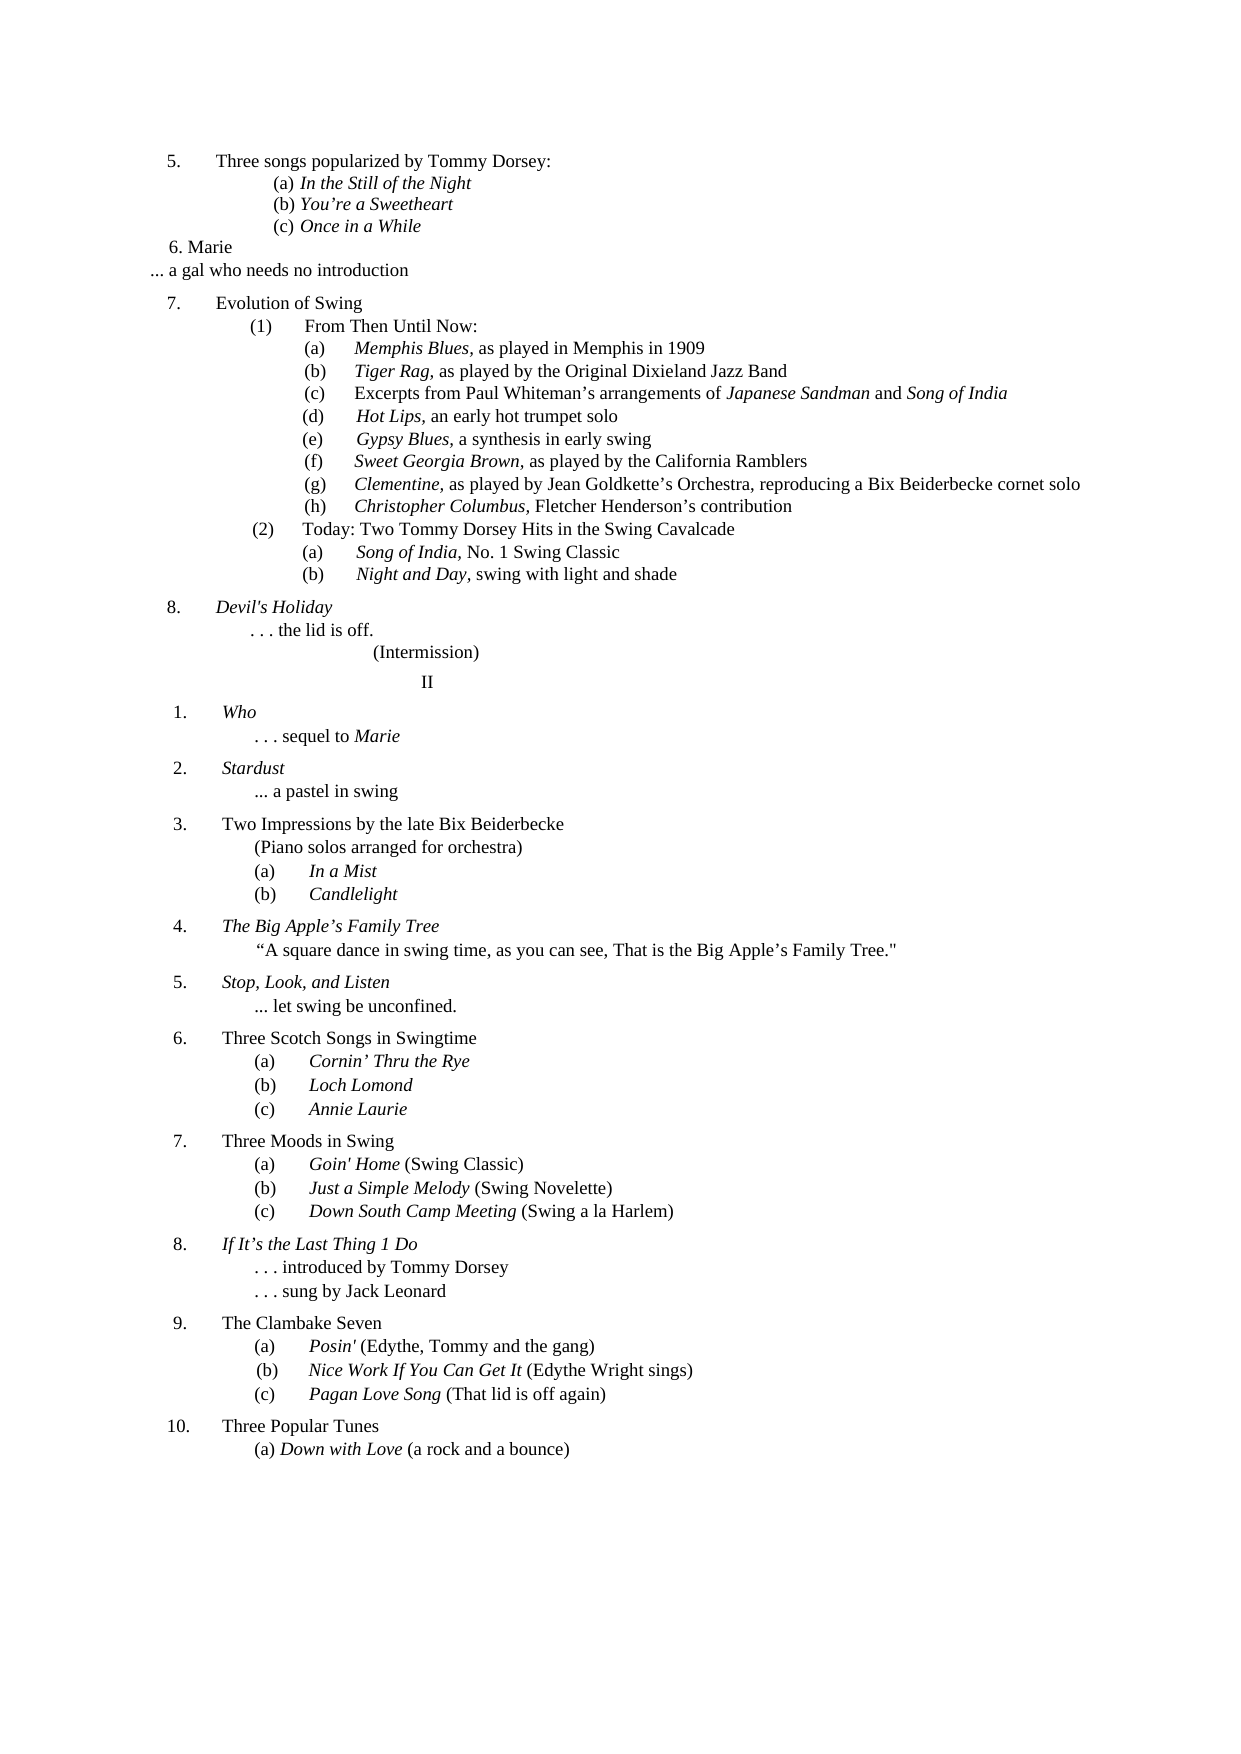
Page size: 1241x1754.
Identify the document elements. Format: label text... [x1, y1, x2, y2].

text (h) Christopher Columbus, Fletcher Henderson’s contribution [304, 495, 1090, 517]
text (a) Posin' (Edythe, Tommy and the gang) [150, 1335, 1090, 1357]
text (c) Annie Laurie [150, 1097, 1090, 1119]
text 4. The Big Apple’s Family Tree [150, 915, 1090, 937]
text 1. Who [150, 701, 1090, 723]
text (f) Sweet Georgia Brown, as played by the California Ramblers [304, 450, 1090, 472]
text (Intermission) [373, 641, 1090, 663]
text (a) Cornin’ Thru the Rye [150, 1050, 1090, 1072]
text (c) Down South Camp Meeting (Swing a la Harlem) [150, 1200, 1090, 1222]
text (b) Nice Work If You Can Get It (Edythe Wright sings) [256, 1359, 1090, 1381]
text 6. Three Scotch Songs in Swingtime [150, 1027, 1090, 1048]
text 8. If It’s the Last Thing 1 Do [150, 1232, 1090, 1254]
text . . . sung by Jack Leonard [150, 1280, 1090, 1301]
text (a) In the Still of the Night [151, 172, 1090, 193]
text (Piano solos arranged for orchestra) [150, 836, 1090, 858]
text 6. Marie [150, 236, 1090, 258]
text . . . introduced by Tommy Dorsey [150, 1256, 1090, 1278]
text (b) Just a Simple Melody (Swing Novelette) [150, 1177, 1090, 1198]
text (b) Loch Lomond [150, 1074, 1090, 1095]
text (e) Gypsy Blues, a synthesis in early swing [302, 427, 1090, 449]
text 9. The Clambake Seven [150, 1312, 1090, 1333]
text (c) Once in a While [151, 215, 1090, 236]
text (d) Hot Lips, an early hot trumpet solo [302, 405, 1090, 426]
text (c) Excerpts from Paul Whiteman’s arrangements of Japanese Sandman and Song of India [304, 382, 1090, 404]
text (1) From Then Until Now: [150, 314, 1090, 336]
text ... a pastel in swing [150, 780, 1090, 802]
text ... a gal who needs no introduction [150, 259, 1090, 280]
text (a) In a Mist [150, 860, 1090, 881]
text (a) Memphis Blues, as played in Memphis in 1909 [304, 337, 1090, 359]
text (b) You’re a Sweetheart [151, 193, 1090, 215]
text (b) Tiger Rag, as played by the Original Dixieland Jazz Band [304, 360, 1090, 381]
text 10. Three Popular Tunes [150, 1414, 1090, 1436]
text 3. Two Impressions by the late Bix Beiderbecke [150, 812, 1090, 834]
text (g) Clementine, as played by Jean Goldkette’s Orchestra, reproducing a Bix Beiderbecke cornet solo [304, 473, 1090, 494]
text II [421, 671, 1090, 693]
text 7. Three Moods in Swing [150, 1129, 1090, 1151]
text . . . sequel to Marie [150, 725, 1090, 746]
text “A square dance in swing time, as you can see, That is the Big Apple’s Family Tree." [254, 939, 1090, 961]
text 5. Three songs popularized by Tommy Dorsey: [150, 150, 1090, 172]
text (c) Pagan Love Song (That lid is off again) [150, 1383, 1090, 1404]
text (a) Goin' Home (Swing Classic) [150, 1153, 1090, 1175]
text (b) Night and Day, swing with light and shade [302, 563, 1090, 585]
text ... let swing be unconfined. [150, 994, 1090, 1016]
text 7. Evolution of Swing [150, 292, 1090, 313]
text (a) Song of India, No. 1 Swing Classic [302, 541, 1090, 562]
text (b) Candlelight [150, 883, 1090, 905]
text (2) Today: Two Tommy Dorsey Hits in the Swing Cavalcade [252, 518, 1090, 539]
text 8. Devil's Holiday [150, 596, 1090, 618]
text . . . the lid is off. [150, 619, 1090, 640]
text 5. Stop, Look, and Listen [150, 971, 1090, 992]
text 2. Stardust [150, 757, 1090, 778]
text (a) Down with Love (a rock and a bounce) [150, 1438, 1090, 1460]
